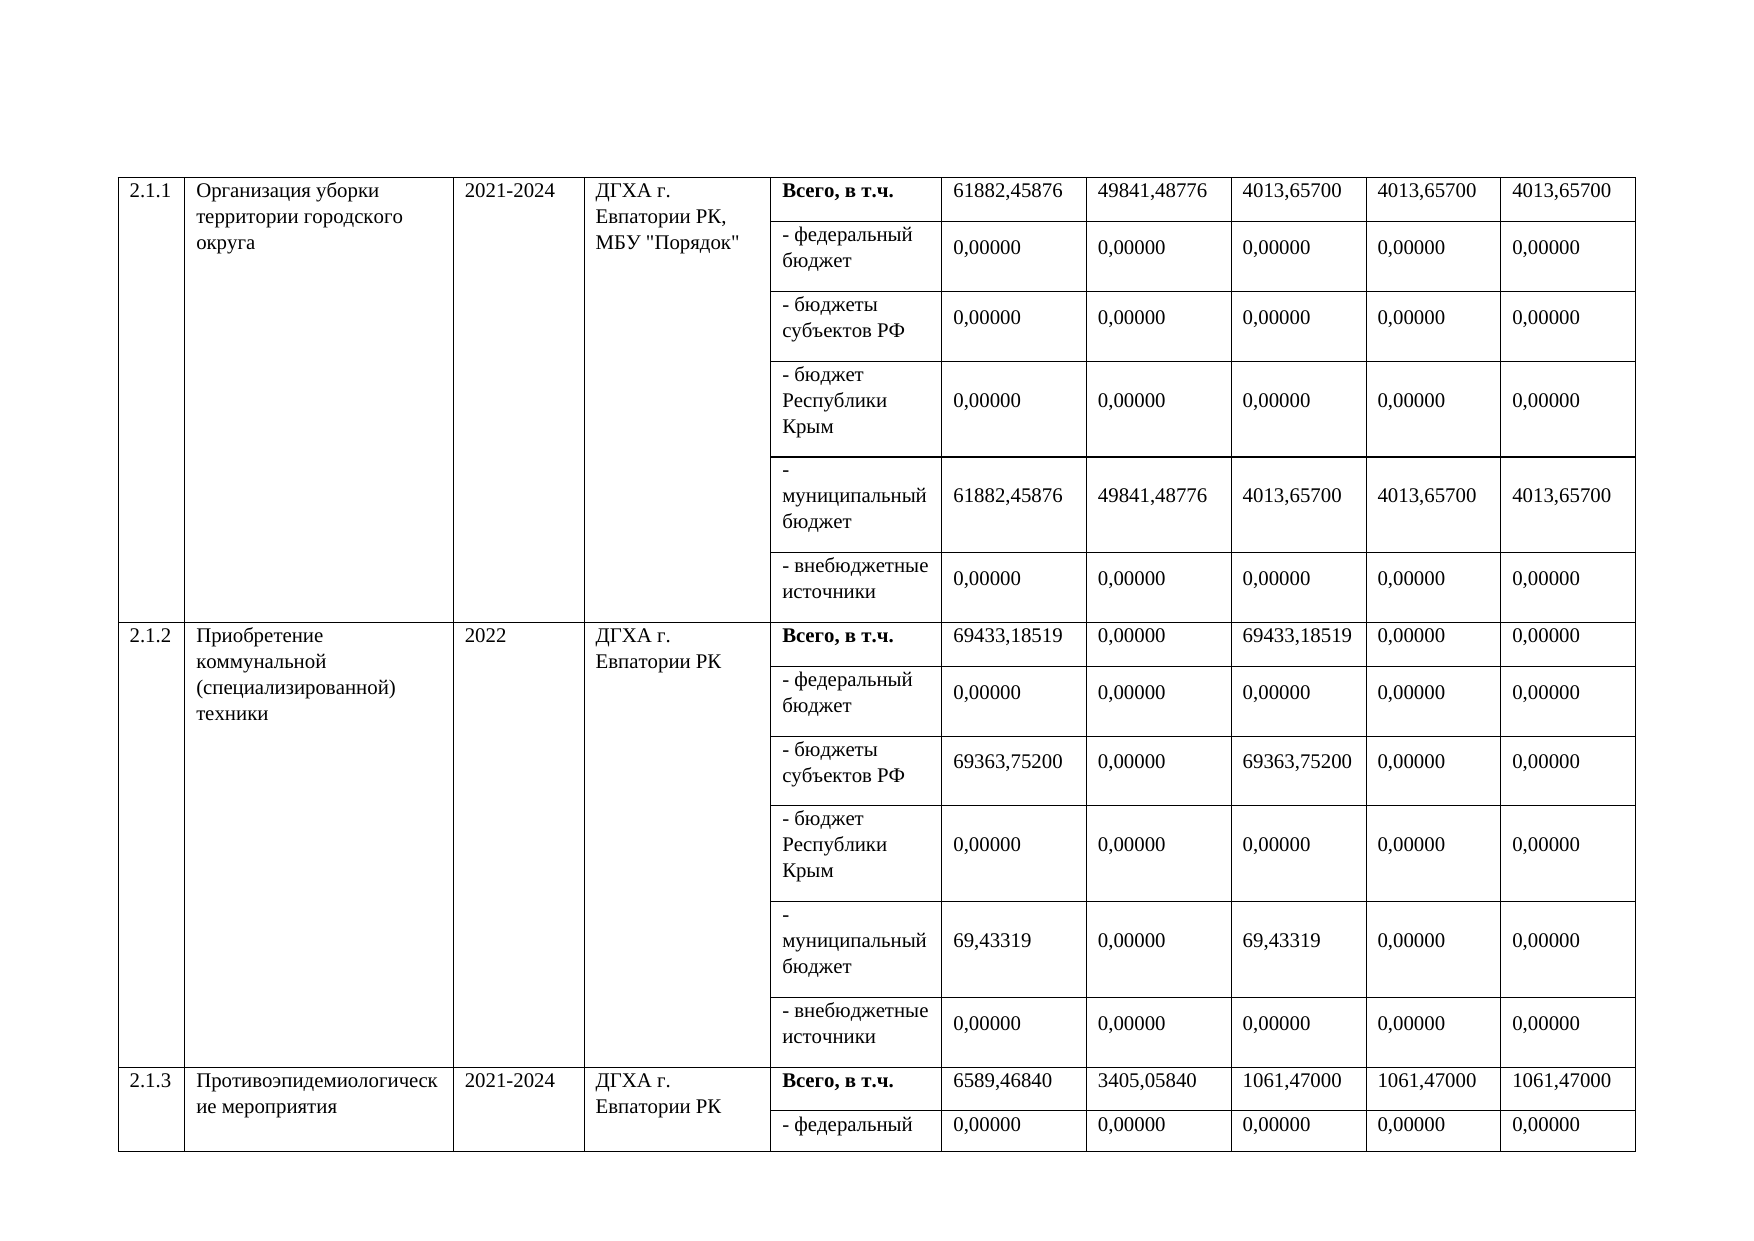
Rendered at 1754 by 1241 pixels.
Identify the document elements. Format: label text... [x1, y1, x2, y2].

table_cell 0,00000 [1232, 222, 1366, 291]
table_cell Всего, в т.ч. [771, 623, 941, 666]
table_cell 0,00000 [942, 667, 1086, 736]
table_cell 69433,18519 [1232, 623, 1366, 666]
table_cell 0,00000 [1501, 667, 1635, 736]
table_cell 0,00000 [1501, 553, 1635, 622]
table_cell 0,00000 [1087, 1111, 1231, 1151]
table_cell 0,00000 [1232, 553, 1366, 622]
table_cell 0,00000 [1232, 1111, 1366, 1151]
table_cell 0,00000 [1367, 553, 1500, 622]
table_cell ДГХА г. Евпатории РК [585, 623, 770, 1067]
table_cell - федеральный бюджет [771, 222, 941, 291]
table_cell 0,00000 [1501, 737, 1635, 805]
table_cell 4013,65700 [1501, 178, 1635, 221]
table_cell 0,00000 [1087, 998, 1231, 1067]
table_cell 1061,47000 [1232, 1068, 1366, 1110]
table_cell 2021-2024 [454, 178, 584, 622]
table_cell 0,00000 [1087, 553, 1231, 622]
table_cell - бюджеты субъектов РФ [771, 292, 941, 361]
table_cell 0,00000 [1232, 806, 1366, 901]
table_cell 6589,46840 [942, 1068, 1086, 1110]
table_cell 0,00000 [942, 362, 1086, 456]
table_cell 4013,65700 [1501, 458, 1635, 552]
table_cell 0,00000 [1501, 362, 1635, 456]
table_cell - внебюджетные источники [771, 553, 941, 622]
table_cell 0,00000 [1367, 902, 1500, 997]
table_cell 0,00000 [1501, 998, 1635, 1067]
table_cell 0,00000 [942, 222, 1086, 291]
table_cell 0,00000 [1087, 362, 1231, 456]
table_cell Организация уборки территории городского округа [185, 178, 453, 622]
table_cell - федеральный бюджет [771, 667, 941, 736]
table_cell 0,00000 [1501, 902, 1635, 997]
table_cell 0,00000 [1367, 667, 1500, 736]
table_cell - внебюджетные источники [771, 998, 941, 1067]
table_cell 0,00000 [1367, 292, 1500, 361]
table_cell 0,00000 [1087, 222, 1231, 291]
table_cell 0,00000 [1087, 292, 1231, 361]
table_cell 2021-2024 [454, 1068, 584, 1151]
table_cell 4013,65700 [1367, 458, 1500, 552]
table_cell 0,00000 [1367, 737, 1500, 805]
table_cell 0,00000 [1367, 222, 1500, 291]
table_cell - муниципальный бюджет [771, 458, 941, 552]
table_cell 0,00000 [942, 998, 1086, 1067]
table_cell 0,00000 [1232, 667, 1366, 736]
table_cell 0,00000 [1501, 1111, 1635, 1151]
table_cell 0,00000 [1367, 806, 1500, 901]
table_cell 2.1.2 [119, 623, 184, 1067]
table_cell - бюджеты субъектов РФ [771, 737, 941, 805]
table_cell 4013,65700 [1232, 458, 1366, 552]
table_cell 69,43319 [1232, 902, 1366, 997]
table_cell 4013,65700 [1232, 178, 1366, 221]
table_cell - бюджет Республики Крым [771, 362, 941, 456]
table_cell 0,00000 [1367, 623, 1500, 666]
table_cell 69433,18519 [942, 623, 1086, 666]
table_cell 69363,75200 [942, 737, 1086, 805]
table_cell 3405,05840 [1087, 1068, 1231, 1110]
table_cell Всего, в т.ч. [771, 1068, 941, 1110]
table_cell 0,00000 [1087, 902, 1231, 997]
table_cell 0,00000 [1501, 222, 1635, 291]
table_cell 0,00000 [942, 1111, 1086, 1151]
table_cell 69363,75200 [1232, 737, 1366, 805]
table_cell 0,00000 [1087, 623, 1231, 666]
table_cell Приобретение коммунальной (специализированной) техники [185, 623, 453, 1067]
table_cell 61882,45876 [942, 178, 1086, 221]
table_cell 0,00000 [942, 292, 1086, 361]
table_cell 0,00000 [1232, 362, 1366, 456]
table_cell ДГХА г. Евпатории РК [585, 1068, 770, 1151]
table_cell 0,00000 [1501, 292, 1635, 361]
table_cell 2.1.3 [119, 1068, 184, 1151]
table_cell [585, 178, 770, 622]
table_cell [771, 1111, 941, 1151]
table_cell Всего, в т.ч. [771, 178, 941, 221]
table_cell 0,00000 [1232, 998, 1366, 1067]
table_cell 2.1.1 [119, 178, 184, 622]
table_cell 0,00000 [1087, 667, 1231, 736]
table_cell 2022 [454, 623, 584, 1067]
table_cell 0,00000 [1087, 737, 1231, 805]
table_cell 0,00000 [1367, 1111, 1500, 1151]
table_cell 1061,47000 [1367, 1068, 1500, 1110]
table_cell 4013,65700 [1367, 178, 1500, 221]
table_cell 69,43319 [942, 902, 1086, 997]
table_cell 0,00000 [1367, 998, 1500, 1067]
table_cell - бюджет Республики Крым [771, 806, 941, 901]
table_cell 0,00000 [1367, 362, 1500, 456]
table_cell 49841,48776 [1087, 178, 1231, 221]
table_cell Противоэпидемиологические мероприятия [185, 1068, 453, 1151]
table_cell 0,00000 [942, 553, 1086, 622]
table_cell 0,00000 [942, 806, 1086, 901]
table_cell 0,00000 [1501, 623, 1635, 666]
table_cell - муниципальный бюджет [771, 902, 941, 997]
table_cell 0,00000 [1501, 806, 1635, 901]
table_cell 0,00000 [1232, 292, 1366, 361]
table_cell 61882,45876 [942, 458, 1086, 552]
table_cell 1061,47000 [1501, 1068, 1635, 1110]
table_cell 0,00000 [1087, 806, 1231, 901]
table_cell 49841,48776 [1087, 458, 1231, 552]
